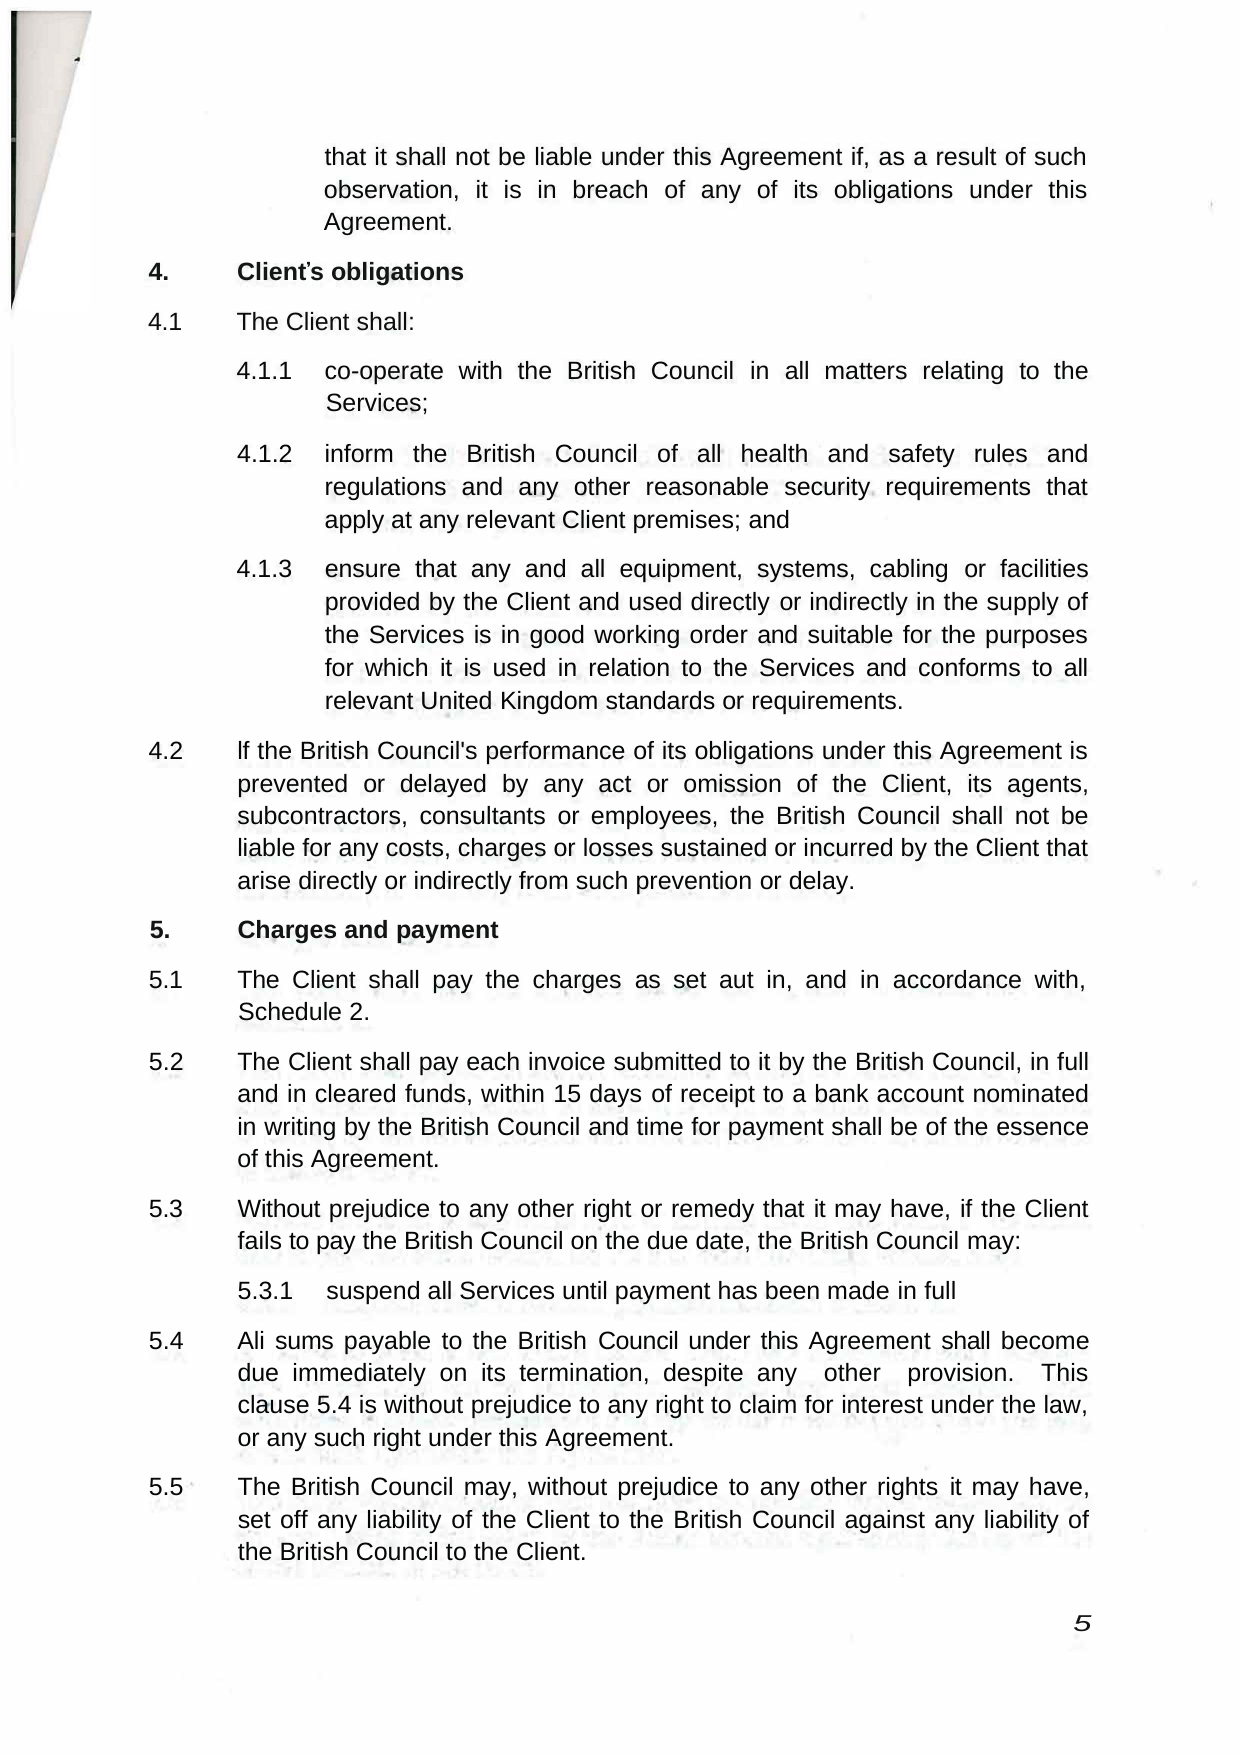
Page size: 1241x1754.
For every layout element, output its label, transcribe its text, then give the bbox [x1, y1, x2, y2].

list The Client shall: [148, 307, 1103, 335]
list The Client shall pay the charges as set aut in, and in accordance with, Schedule 2. [149, 965, 1086, 1026]
list ensure that any and all equipment, systems, cabling or facilities provided by the Client and used directly or indirectly in the supply of the Services is in good working order and suitable for the purposes for which it is used in relation to the Services and conforms to all relevant United Kingdom standards or requirements. [236, 554, 1089, 715]
list Without prejudice to any other right or remedy that it may have, if the Client fails to pay the British Council on the due date, the British Council may: [149, 1194, 1089, 1255]
text 5 [135, 1610, 1091, 1636]
picture [0, 0, 1240, 1754]
list lf the British Council's performance of its obligations under this Agreement is prevented or delayed by any act or omission of the Client, its agents, subcontractors, consultants or employees, the British Council shall not be liable for any costs, charges or losses sustained or incurred by the Client that arise directly or indirectly from such prevention or delay. [148, 736, 1089, 894]
list co-operate with the British Council in all matters relating to the Services; [236, 356, 1089, 417]
subtitle Clienťs obligations [148, 257, 1103, 286]
list Ali sums payable to the British Council under this Agreement shall become due immediately on its termination, despite any other provision. This clause 5.4 is without prejudice to any right to claim for interest under the law, or any such right under this Agreement. [149, 1326, 1090, 1452]
text that it shall not be liable under this Agreement if, as a result of such observation, it is in breach of any of its obligations under this Agreement. [324, 142, 1089, 236]
list inform the British Council of all health and safety rules and regulations and any other reasonable security requirements that apply at any relevant Client premises; and [237, 439, 1089, 533]
subtitle Charges and payment [149, 915, 1103, 944]
list The Client shall pay each invoice submitted to it by the British Council, in full and in cleared funds, within 15 days of receipt to a bank account nominated in writing by the British Council and time for payment shall be of the essence of this Agreement. [149, 1047, 1090, 1173]
list suspend all Services until payment has been made in full [237, 1276, 1103, 1304]
list The British Council may, without prejudice to any other rights it may have, set off any liability of the Client to the British Council against any liability of the British Council to the Client. [148, 1472, 1090, 1566]
